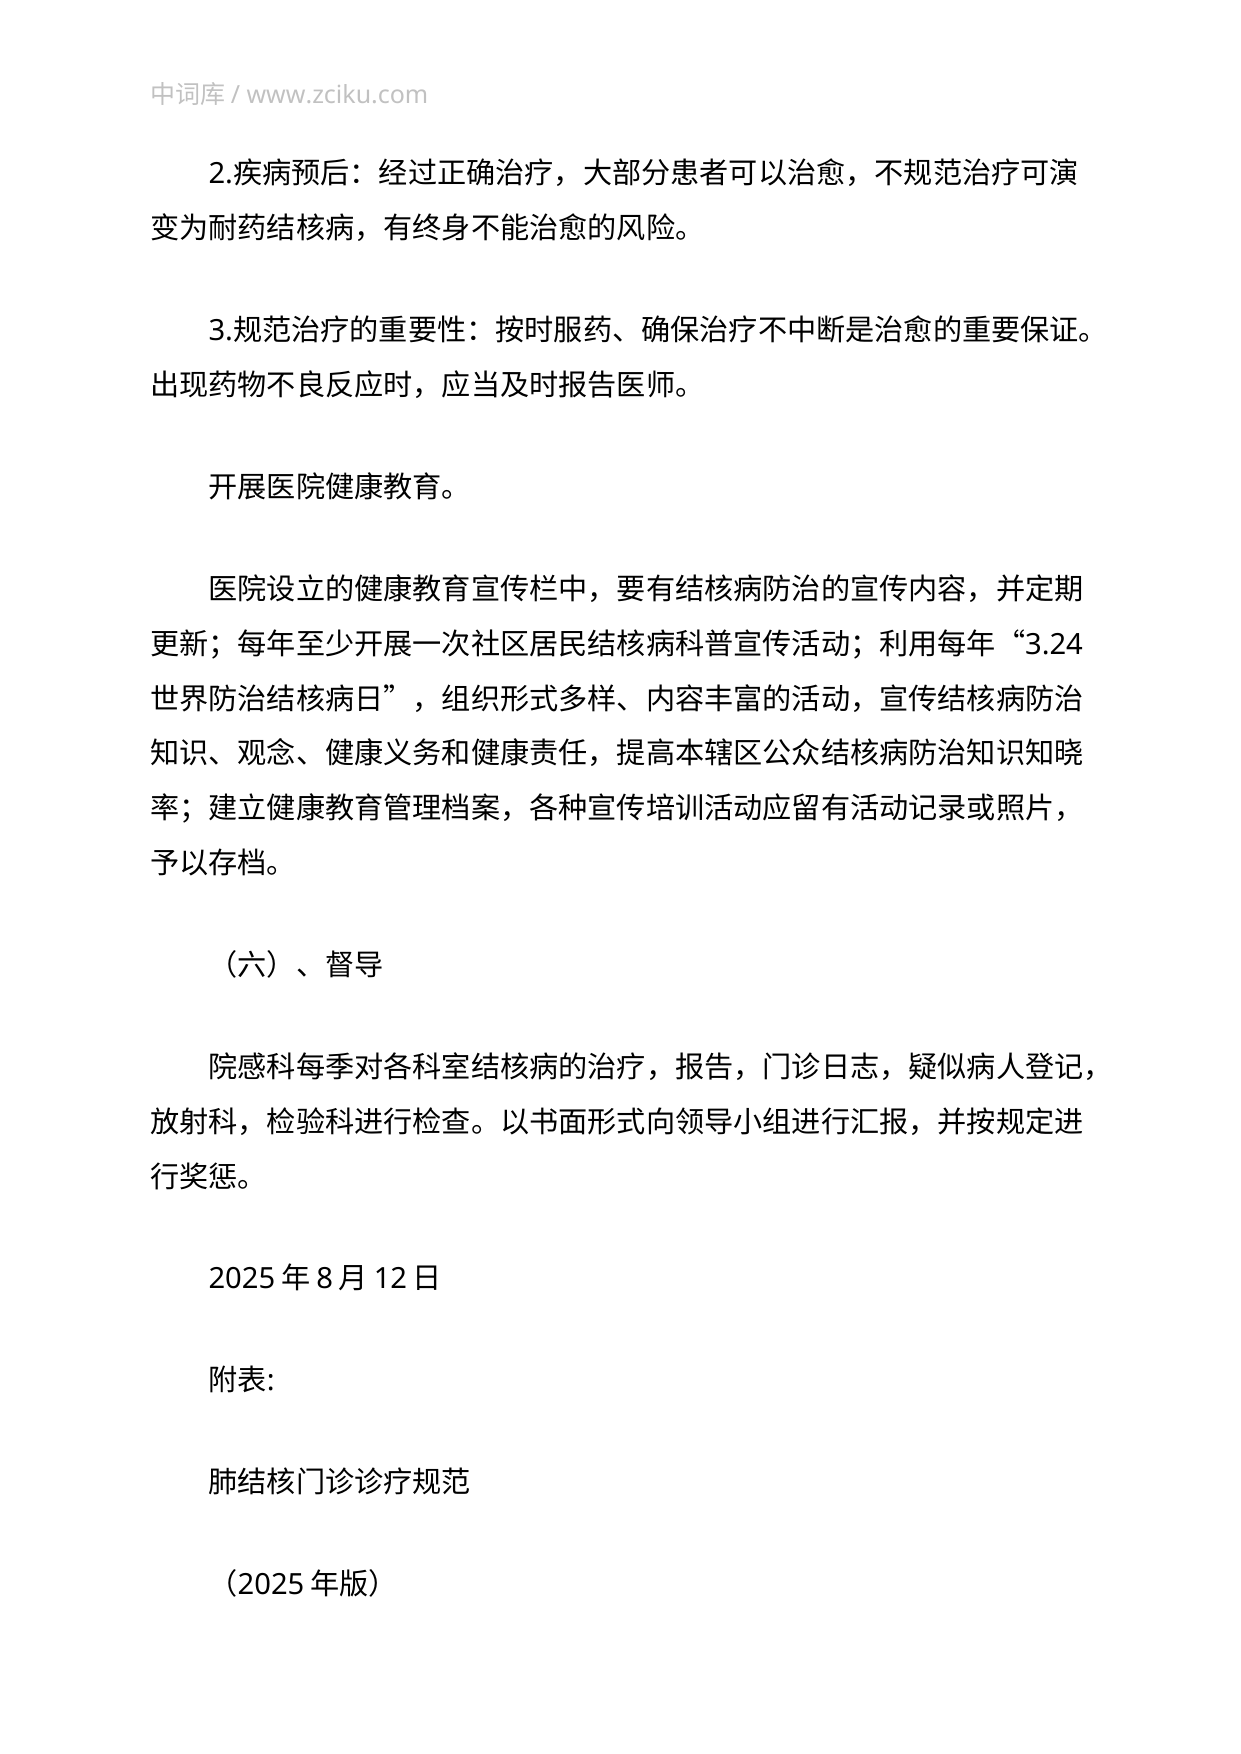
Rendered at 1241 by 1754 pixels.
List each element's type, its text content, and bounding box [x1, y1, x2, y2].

text 3.规范治疗的重要性：按时服药、确保治疗不中断是治愈的重要保证。出现药物不良反应时，应当及时报告医师。 [150, 307, 1090, 404]
text 院感科每季对各科室结核病的治疗，报告，门诊日志，疑似病人登记，放射科，检验科进行检查。以书面形式向领导小组进行汇报，并按规定进行奖惩。 [150, 1043, 1090, 1196]
text 2.疾病预后：经过正确治疗，大部分患者可以治愈，不规范治疗可演变为耐药结核病，有终身不能治愈的风险。 [150, 150, 1090, 247]
text 肺结核门诊诊疗规范 [150, 1459, 1090, 1501]
text 开展医院健康教育。 [150, 463, 1090, 506]
text 2025年8月12日 [150, 1255, 1090, 1297]
text （2025年版） [150, 1561, 1090, 1603]
text （六）、督导 [150, 942, 1090, 984]
text 医院设立的健康教育宣传栏中，要有结核病防治的宣传内容，并定期更新；每年至少开展一次社区居民结核病科普宣传活动；利用每年“3.24世界防治结核病日”，组织形式多样、内容丰富的活动，宣传结核病防治知识、观念、健康义务和健康责任，提高本辖区公众结核病防治知识知晓率；建立健康教育管理档案，各种宣传培训活动应留有活动记录或照片，予以存档。 [150, 565, 1090, 882]
text 附表: [150, 1357, 1090, 1399]
